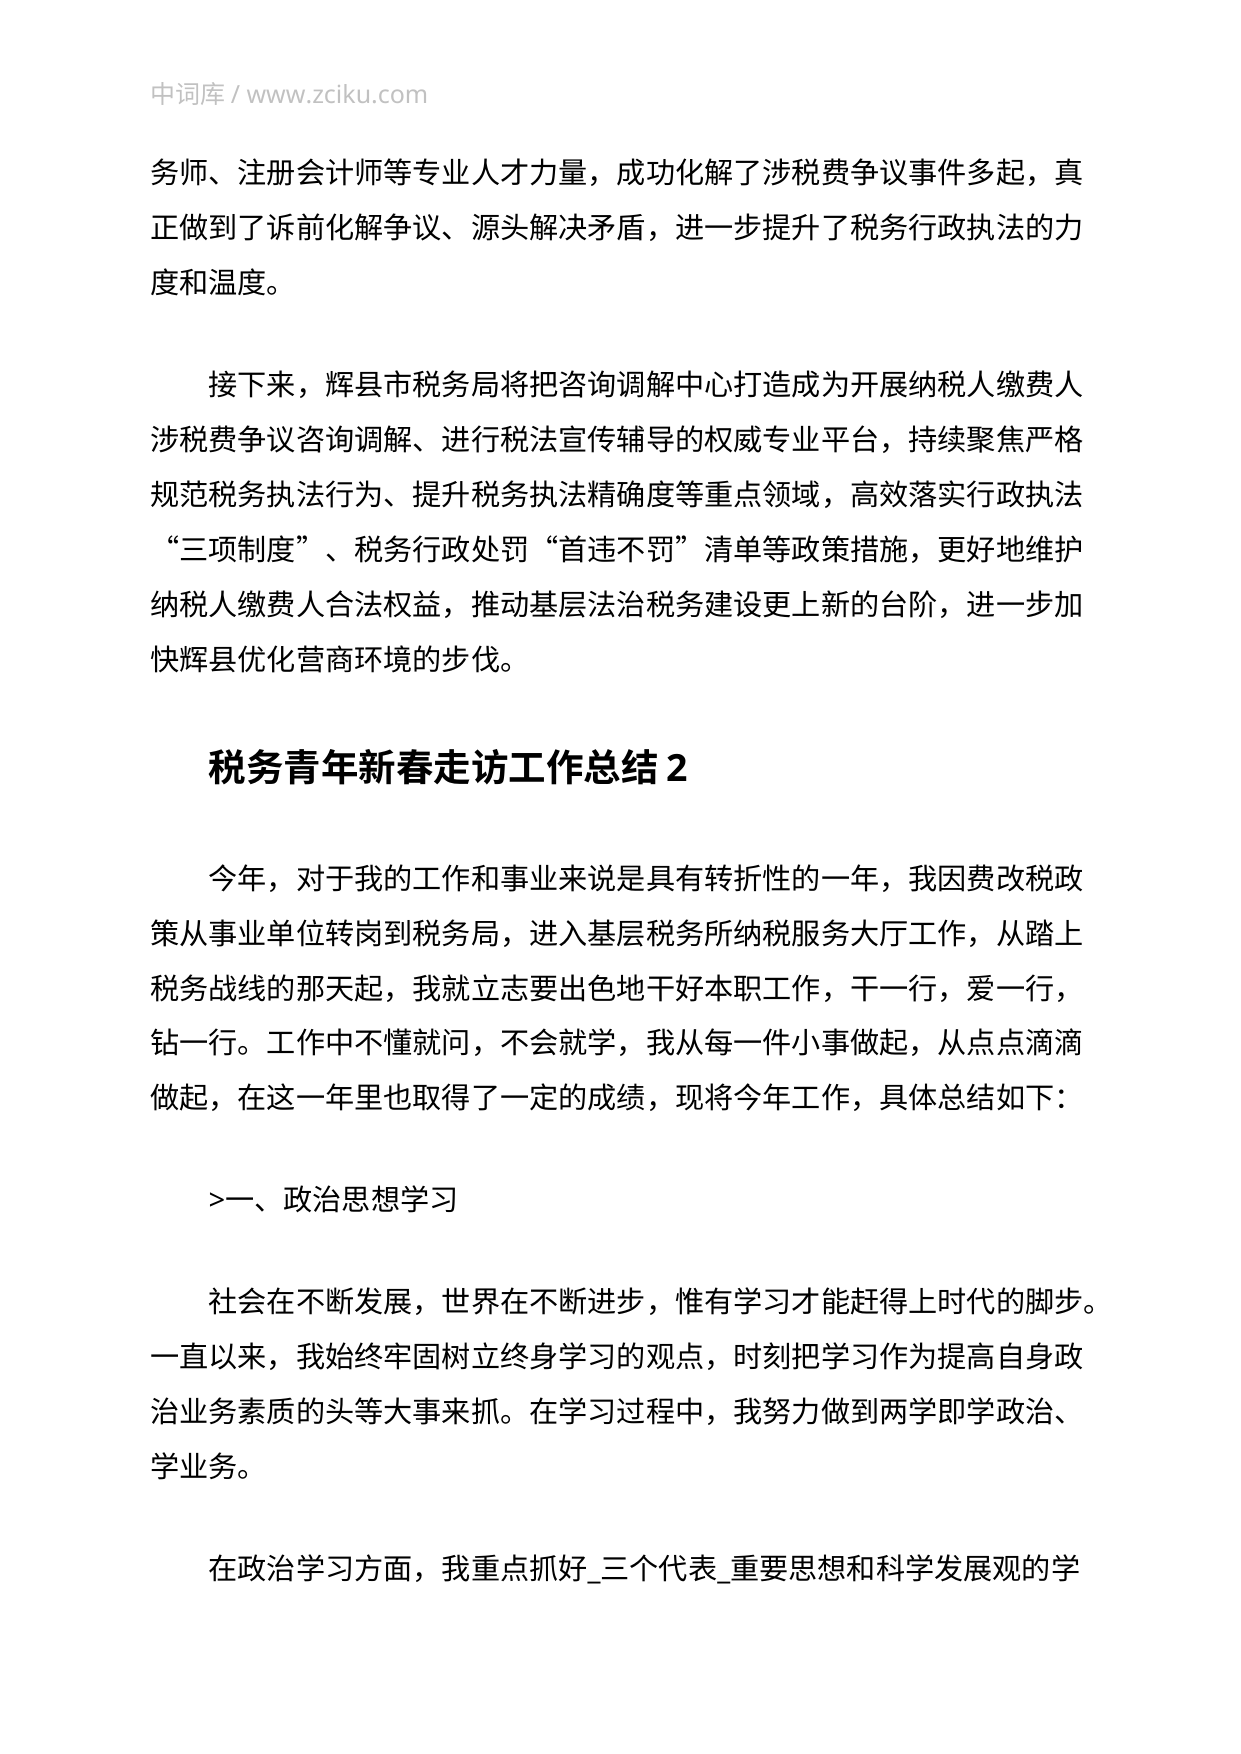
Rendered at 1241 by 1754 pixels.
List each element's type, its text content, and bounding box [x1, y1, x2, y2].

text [150, 1545, 1090, 1588]
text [150, 150, 1090, 302]
text 接下来，辉县市税务局将把咨询调解中心打造成为开展纳税人缴费人涉税费争议咨询调解、进行税法宣传辅导的权威专业平台，持续聚焦严格规范税务执法行为、提升税务执法精确度等重点领域，高效落实行政执法“三项制度”、税务行政处罚“首违不罚”清单等政策措施，更好地维护纳税人缴费人合法权益，推动基层法治税务建设更上新的台阶，进一步加快辉县优化营商环境的步伐。 [150, 362, 1090, 678]
text 税务青年新春走访工作总结2 [150, 738, 1090, 792]
text >一、政治思想学习 [150, 1177, 1090, 1219]
text 社会在不断发展，世界在不断进步，惟有学习才能赶得上时代的脚步。一直以来，我始终牢固树立终身学习的观点，时刻把学习作为提高自身政治业务素质的头等大事来抓。在学习过程中，我努力做到两学即学政治、学业务。 [150, 1279, 1090, 1486]
text 今年，对于我的工作和事业来说是具有转折性的一年，我因费改税政策从事业单位转岗到税务局，进入基层税务所纳税服务大厅工作，从踏上税务战线的那天起，我就立志要出色地干好本职工作，干一行，爱一行，钻一行。工作中不懂就问，不会就学，我从每一件小事做起，从点点滴滴做起，在这一年里也取得了一定的成绩，现将今年工作，具体总结如下： [150, 855, 1090, 1117]
